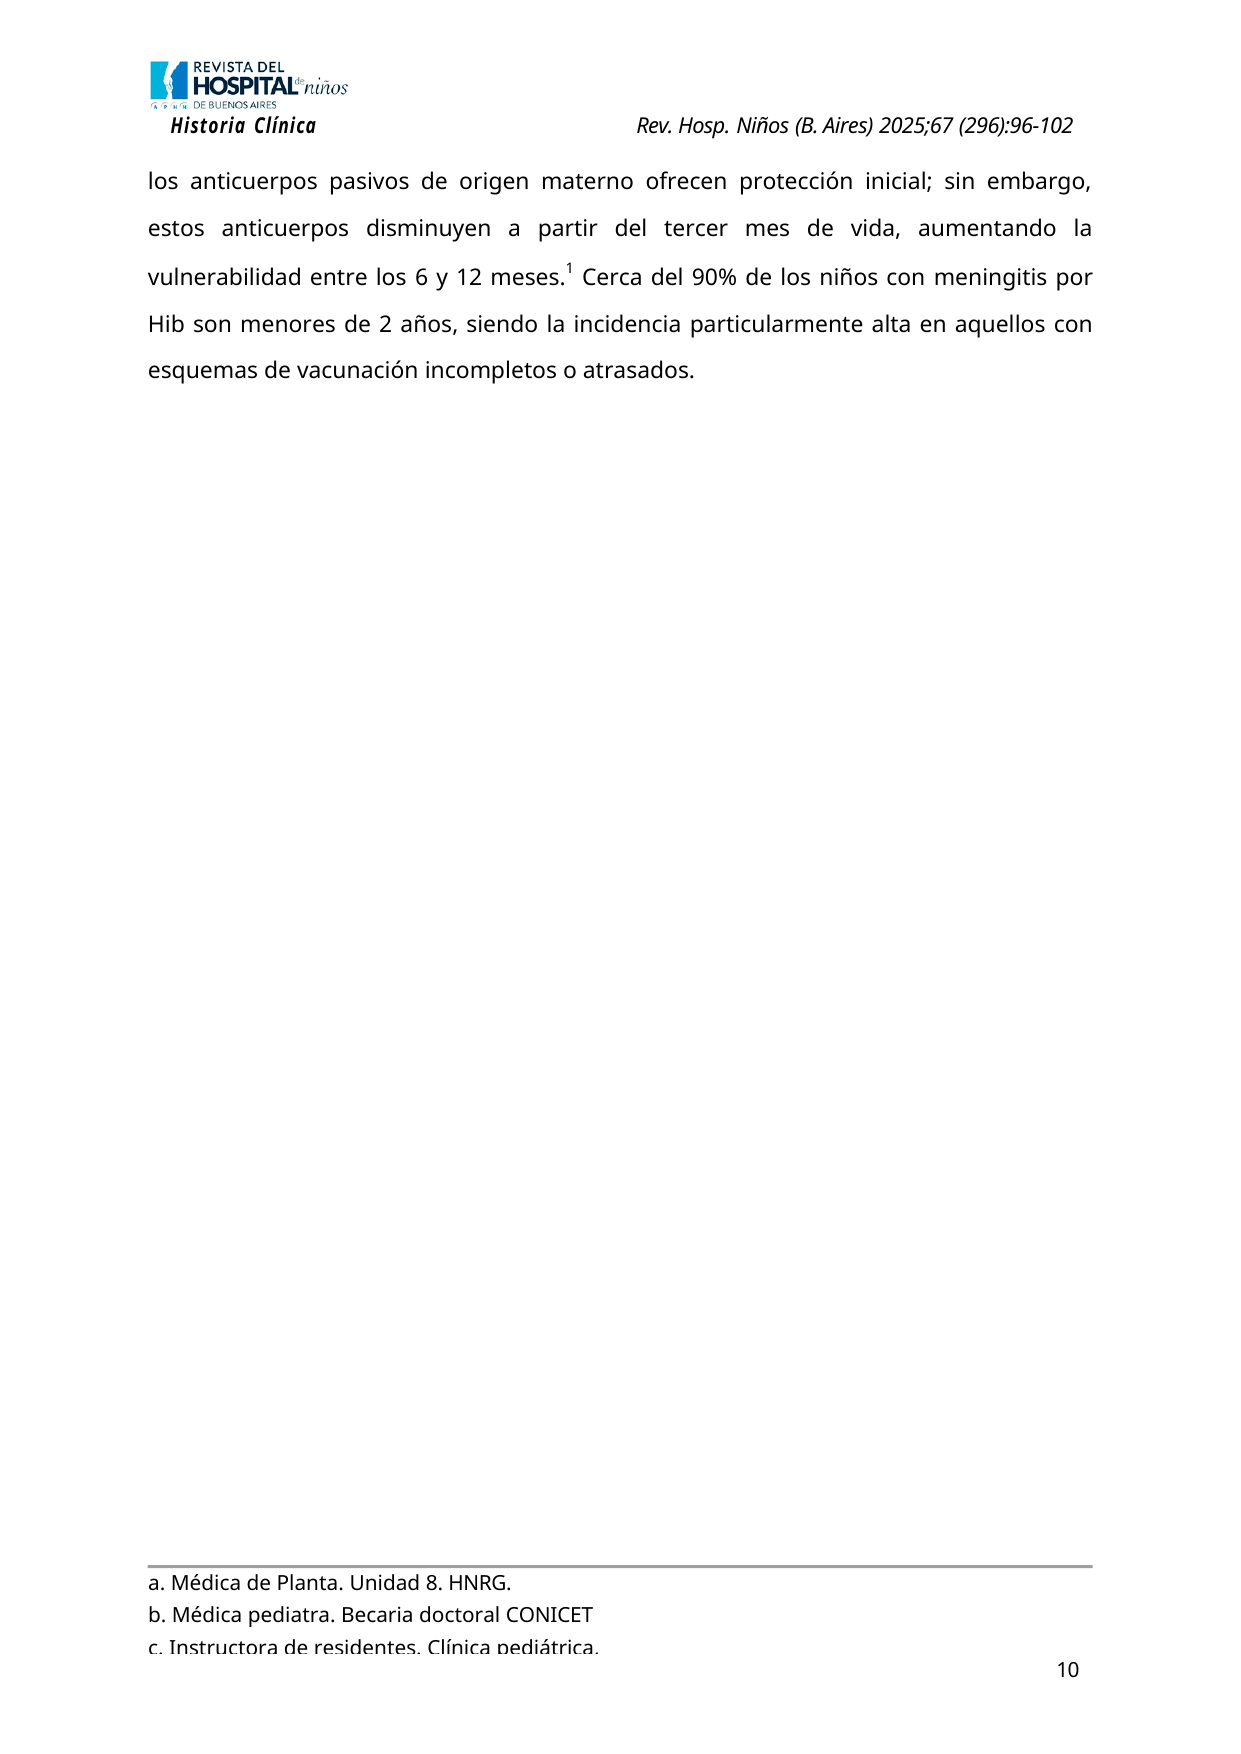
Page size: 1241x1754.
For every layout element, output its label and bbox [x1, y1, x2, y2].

text [148, 164, 1093, 386]
picture [147, 59, 367, 111]
